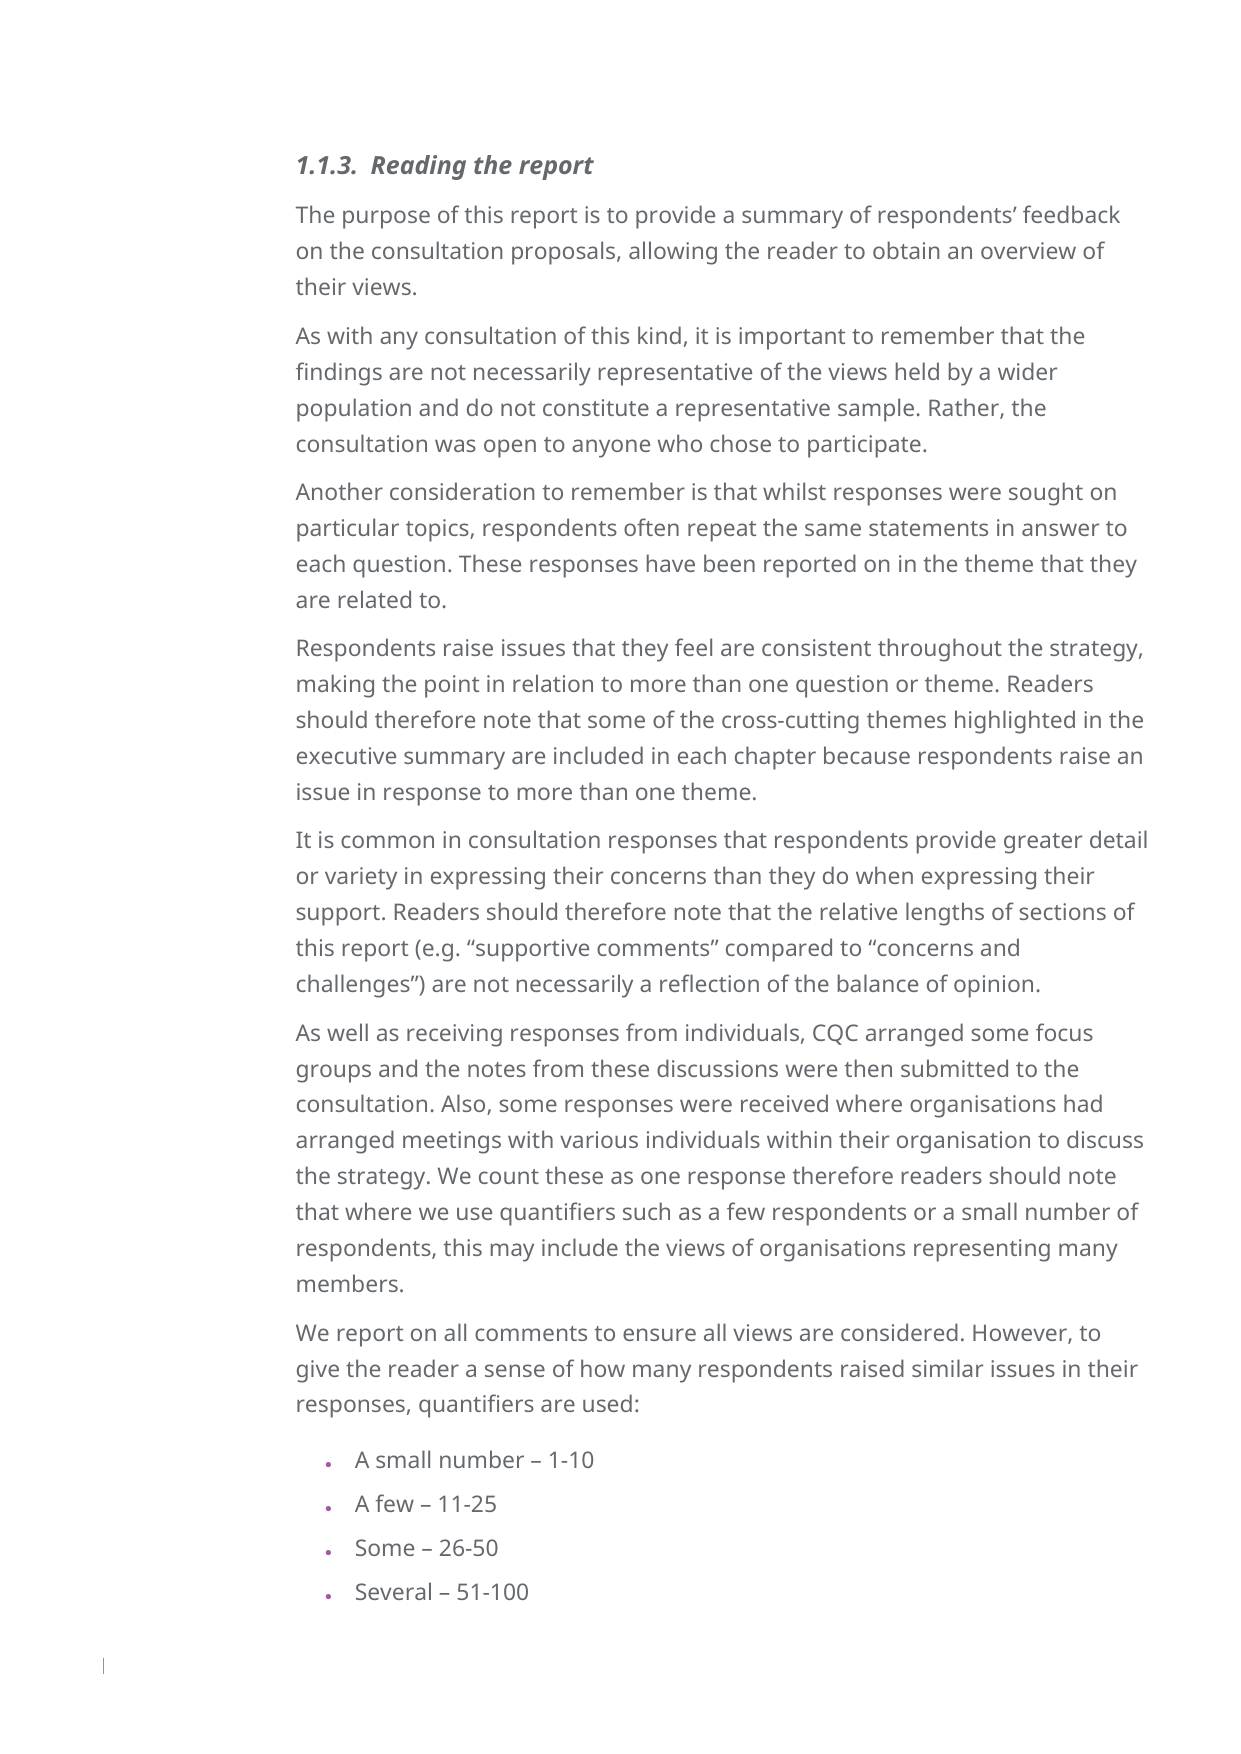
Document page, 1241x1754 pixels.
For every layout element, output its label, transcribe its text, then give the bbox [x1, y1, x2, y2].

subtitle Reading the report [295, 148, 1152, 182]
text Some – 26-50 [325, 1525, 1152, 1564]
text As well as receiving responses from individuals, CQC arranged some focus groups and the notes from these discussions were then submitted to the consultation. Also, some responses were received where organisations had arranged meetings with various individuals within their organisation to discuss the strategy. We count these as one response therefore readers should note that where we use quantifiers such as a few respondents or a small number of respondents, this may include the views of organisations representing many members. [295, 1017, 1152, 1299]
text Respondents raise issues that they feel are consistent throughout the strategy, making the point in relation to more than one question or theme. Readers should therefore note that some of the cross-cutting themes highlighted in the executive summary are included in each chapter because respondents raise an issue in response to more than one theme. [295, 632, 1152, 807]
text It is common in consultation responses that respondents provide greater detail or variety in expressing their concerns than they do when expressing their support. Readers should therefore note that the relative lengths of sections of this report (e.g. “supportive comments” compared to “concerns and challenges”) are not necessarily a reflection of the balance of opinion. [295, 824, 1152, 999]
text Several – 51-100 [325, 1569, 1152, 1608]
text Another consideration to remember is that whilst responses were sought on particular topics, respondents often repeat the same statements in answer to each question. These responses have been reported on in the theme that they are related to. [295, 476, 1152, 615]
text As with any consultation of this kind, it is important to remember that the findings are not necessarily representative of the views held by a wider population and do not constitute a representative sample. Rather, the consultation was open to anyone who chose to participate. [295, 320, 1152, 459]
text The purpose of this report is to provide a summary of respondents’ feedback on the consultation proposals, allowing the reader to obtain an overview of their views. [295, 199, 1152, 302]
text A small number – 1-10 [325, 1437, 1152, 1475]
text A few – 11-25 [325, 1481, 1152, 1519]
text We report on all comments to ensure all views are considered. However, to give the reader a sense of how many respondents raised similar issues in their responses, quantifiers are used: [295, 1317, 1152, 1420]
